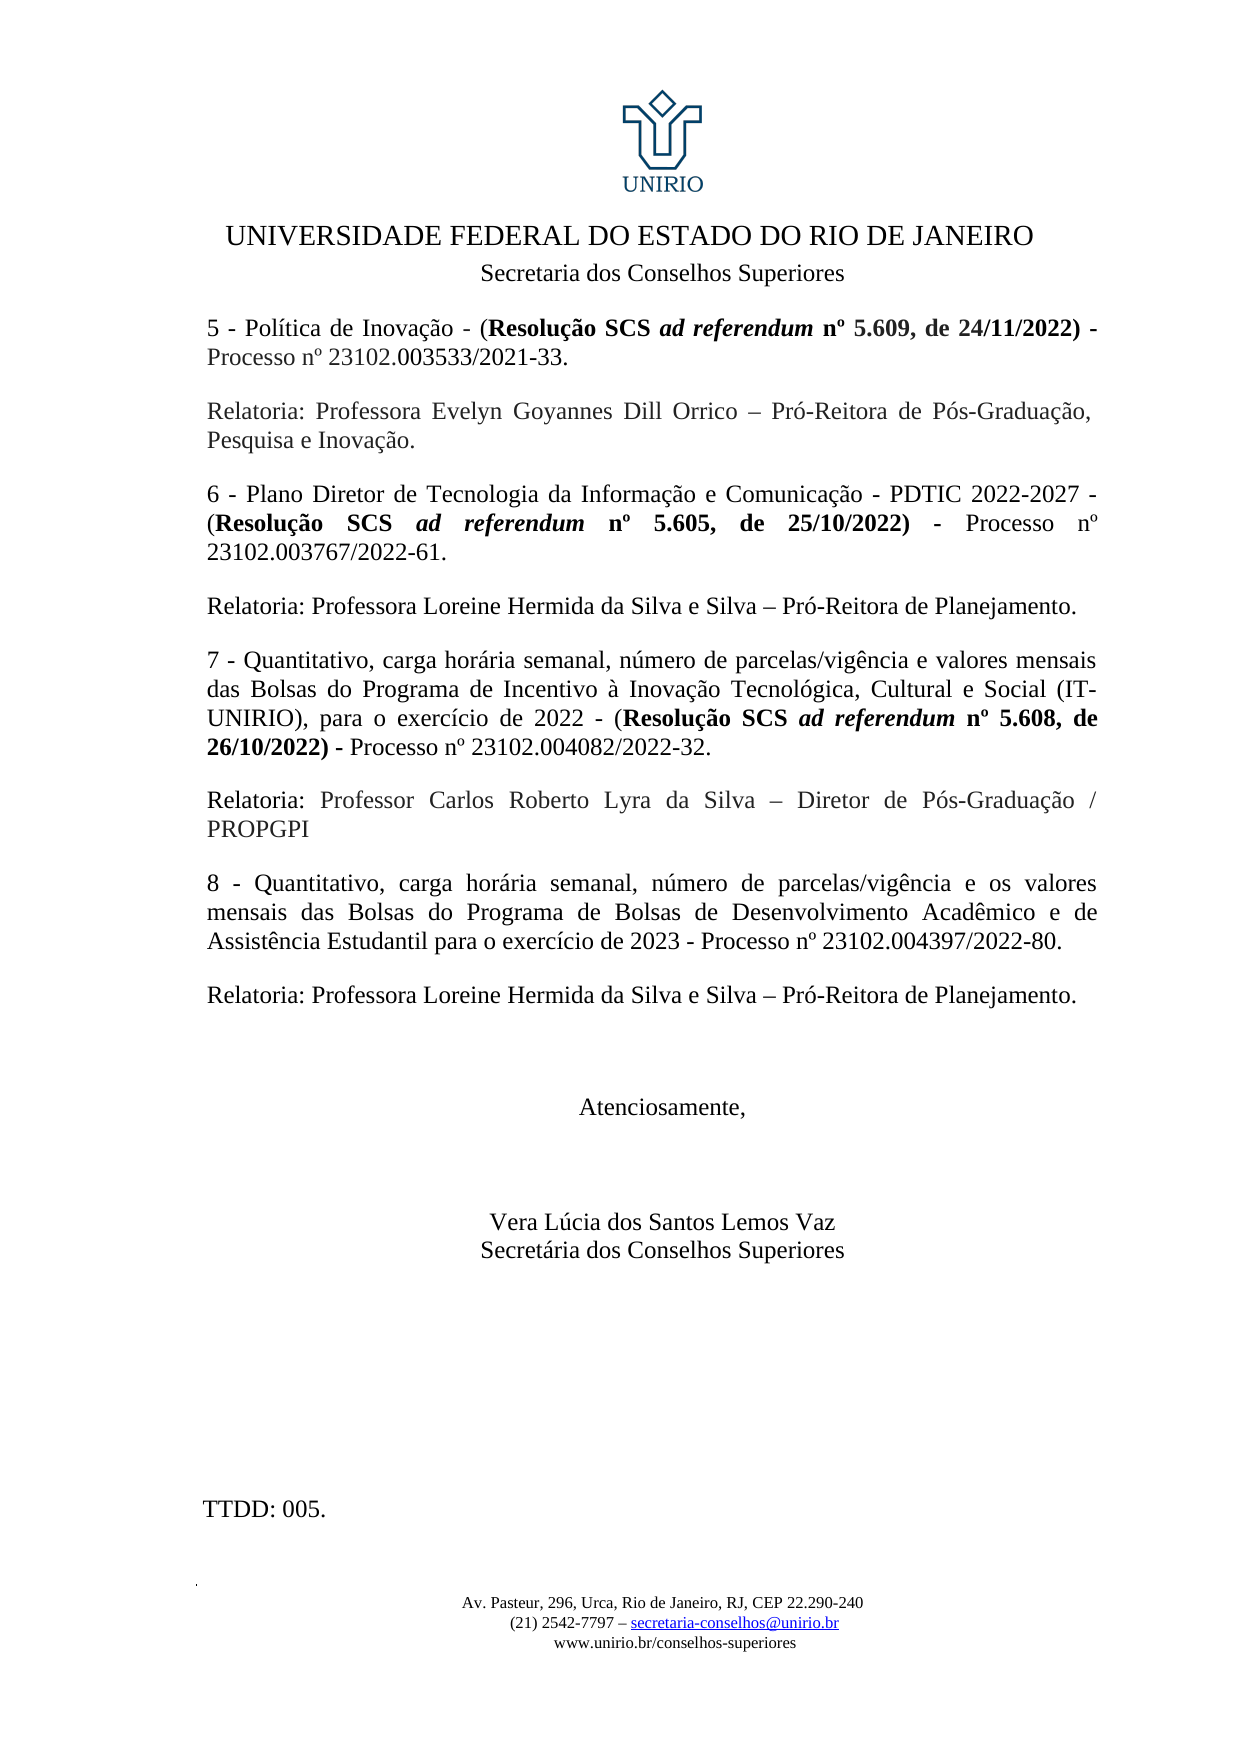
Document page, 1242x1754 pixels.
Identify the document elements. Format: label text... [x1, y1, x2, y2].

text 7 - Quantitativo, carga horária semanal, número de parcelas/vigência e valores mensais das Bolsas do Programa de Incentivo à Inovação Tecnológica, Cultural e Social (IT-UNIRIO), para o exercício de 2022 - (Resolução SCS ad referendum nº 5.608, de 26/10/2022) - Processo nº 23102.004082/2022-32. [207, 645, 1098, 760]
text 5 - Política de Inovação - (Resolução SCS ad referendum nº 5.609, de 24/11/2022) - Processo nº 23102.003533/2021-33. [207, 313, 1098, 371]
text 6 - Plano Diretor de Tecnologia da Informação e Comunicação - PDTIC 2022-2027 - (Resolução SCS ad referendum nº 5.605, de 25/10/2022) - Processo nº 23102.003767/2022-61. [207, 479, 1098, 566]
text Relatoria: Professor Carlos Roberto Lyra da Silva – Diretor de Pós-Graduação / PROPGPI [207, 786, 1098, 843]
text TTDD: 005. [202, 1494, 1133, 1523]
picture [593, 75, 732, 210]
text Vera Lúcia dos Santos Lemos Vaz [271, 1207, 1054, 1236]
text Relatoria: Professora Loreine Hermida da Silva e Silva – Pró-Reitora de Planejamento. [207, 980, 1098, 1009]
text Atenciosamente, [271, 1092, 1054, 1121]
text Relatoria: Professora Loreine Hermida da Silva e Silva – Pró-Reitora de Planejamento. [207, 591, 1098, 619]
text 8 - Quantitativo, carga horária semanal, número de parcelas/vigência e os valores mensais das Bolsas do Programa de Bolsas de Desenvolvimento Acadêmico e de Assistência Estudantil para o exercício de 2023 - Processo nº 23102.004397/2022-80. [207, 868, 1098, 955]
text Relatoria: Professora Evelyn Goyannes Dill Orrico – Pró-Reitora de Pós-Graduação, Pesquisa e Inovação. [207, 396, 1093, 454]
text Secretária dos Conselhos Superiores [271, 1236, 1054, 1264]
